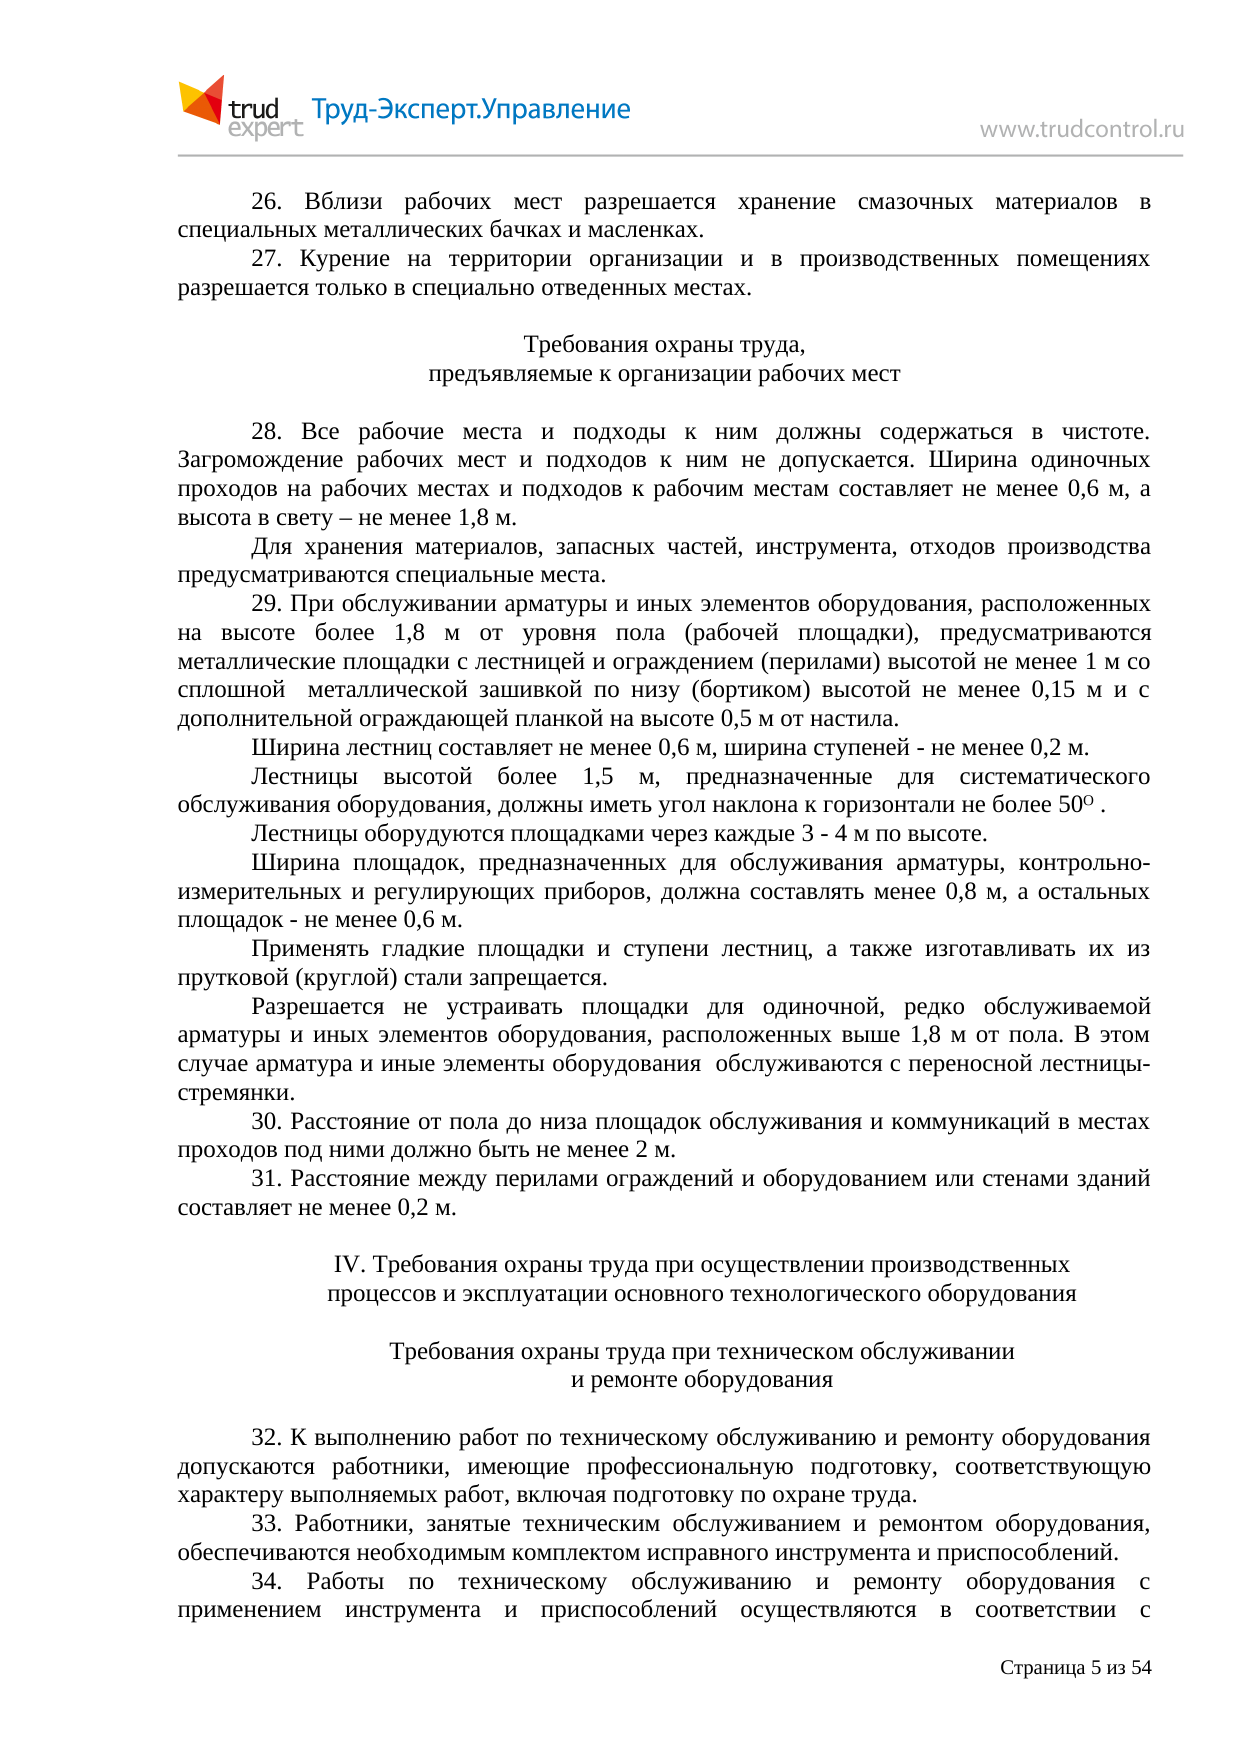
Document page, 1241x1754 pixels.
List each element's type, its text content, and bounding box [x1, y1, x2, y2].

text Ширина площадок, предназначенных для обслуживания арматуры, контрольно-измерительных и регулирующих приборов, должна составлять менее 0,8 м, а остальных площадок - не менее 0,6 м. [177, 847, 1152, 933]
text 33. Работники, занятые техническим обслуживанием и ремонтом оборудования, обеспечиваются необходимым комплектом исправного инструмента и приспособлений. [177, 1508, 1152, 1566]
text 26. Вблизи рабочих мест разрешается хранение смазочных материалов в специальных металлических бачках и масленках. [177, 186, 1152, 243]
text IV. Требования охраны труда при осуществлении производственных [177, 1249, 1152, 1278]
text 32. К выполнению работ по техническому обслуживанию и ремонту оборудования допускаются работники, имеющие профессиональную подготовку, соответствующую характеру выполняемых работ, включая подготовку по охране труда. [177, 1422, 1152, 1508]
text процессов и эксплуатации основного технологического оборудования [177, 1278, 1152, 1307]
text предъявляемые к организации рабочих мест [177, 358, 1152, 387]
text 27. Курение на территории организации и в производственных помещениях разрешается только в специально отведенных местах. [177, 243, 1152, 301]
text 30. Расстояние от пола до низа площадок обслуживания и коммуникаций в местах проходов под ними должно быть не менее 2 м. [177, 1106, 1152, 1163]
text 28. Все рабочие места и подходы к ним должны содержаться в чистоте. Загромождение рабочих мест и подходов к ним не допускается. Ширина одиночных проходов на рабочих местах и подходов к рабочим местам составляет не менее 0,6 м, а высота в свету – не менее 1,8 м. [177, 416, 1152, 531]
text Ширина лестниц составляет не менее 0,6 м, ширина ступеней - не менее 0,2 м. [177, 732, 1152, 761]
text Разрешается не устраивать площадки для одиночной, редко обслуживаемой арматуры и иных элементов оборудования, расположенных выше от пола. В этом случае арматура и иные элементы оборудования обслуживаются с переносной лестницы-стремянки. [177, 991, 1152, 1106]
text Для хранения материалов, запасных частей, инструмента, отходов производства предусматриваются специальные места. [177, 531, 1152, 588]
text Применять гладкие площадки и ступени лестниц, а также изготавливать их из прутковой (круглой) стали запрещается. [177, 933, 1152, 991]
text 31. Расстояние между перилами ограждений и оборудованием или стенами зданий составляет не менее 0,2 м. [177, 1163, 1152, 1221]
text Лестницы высотой более 1,5 м, предназначенные для систематического обслуживания оборудования, должны иметь угол наклона к горизонтали не более 50ᴼ . [177, 761, 1152, 818]
text Требования охраны труда, [177, 329, 1152, 358]
text и ремонте оборудования [177, 1364, 1152, 1393]
text Лестницы оборудуются площадками через каждые 3 - 4 м по высоте. [177, 818, 1152, 847]
text Требования охраны труда при техническом обслуживании [177, 1336, 1152, 1364]
picture [177, 75, 1184, 157]
text 29. При обслуживании арматуры и иных элементов оборудования, расположенных на высоте более 1,8 м от уровня пола (рабочей площадки), предусматриваются металлические площадки с лестницей и ограждением (перилами) высотой не менее сплошной металлической зашивкой по низу (бортиком) высотой не менее 0,15 м и с дополнительной ограждающей планкой на высоте 0,5 м от настила. [177, 588, 1152, 732]
